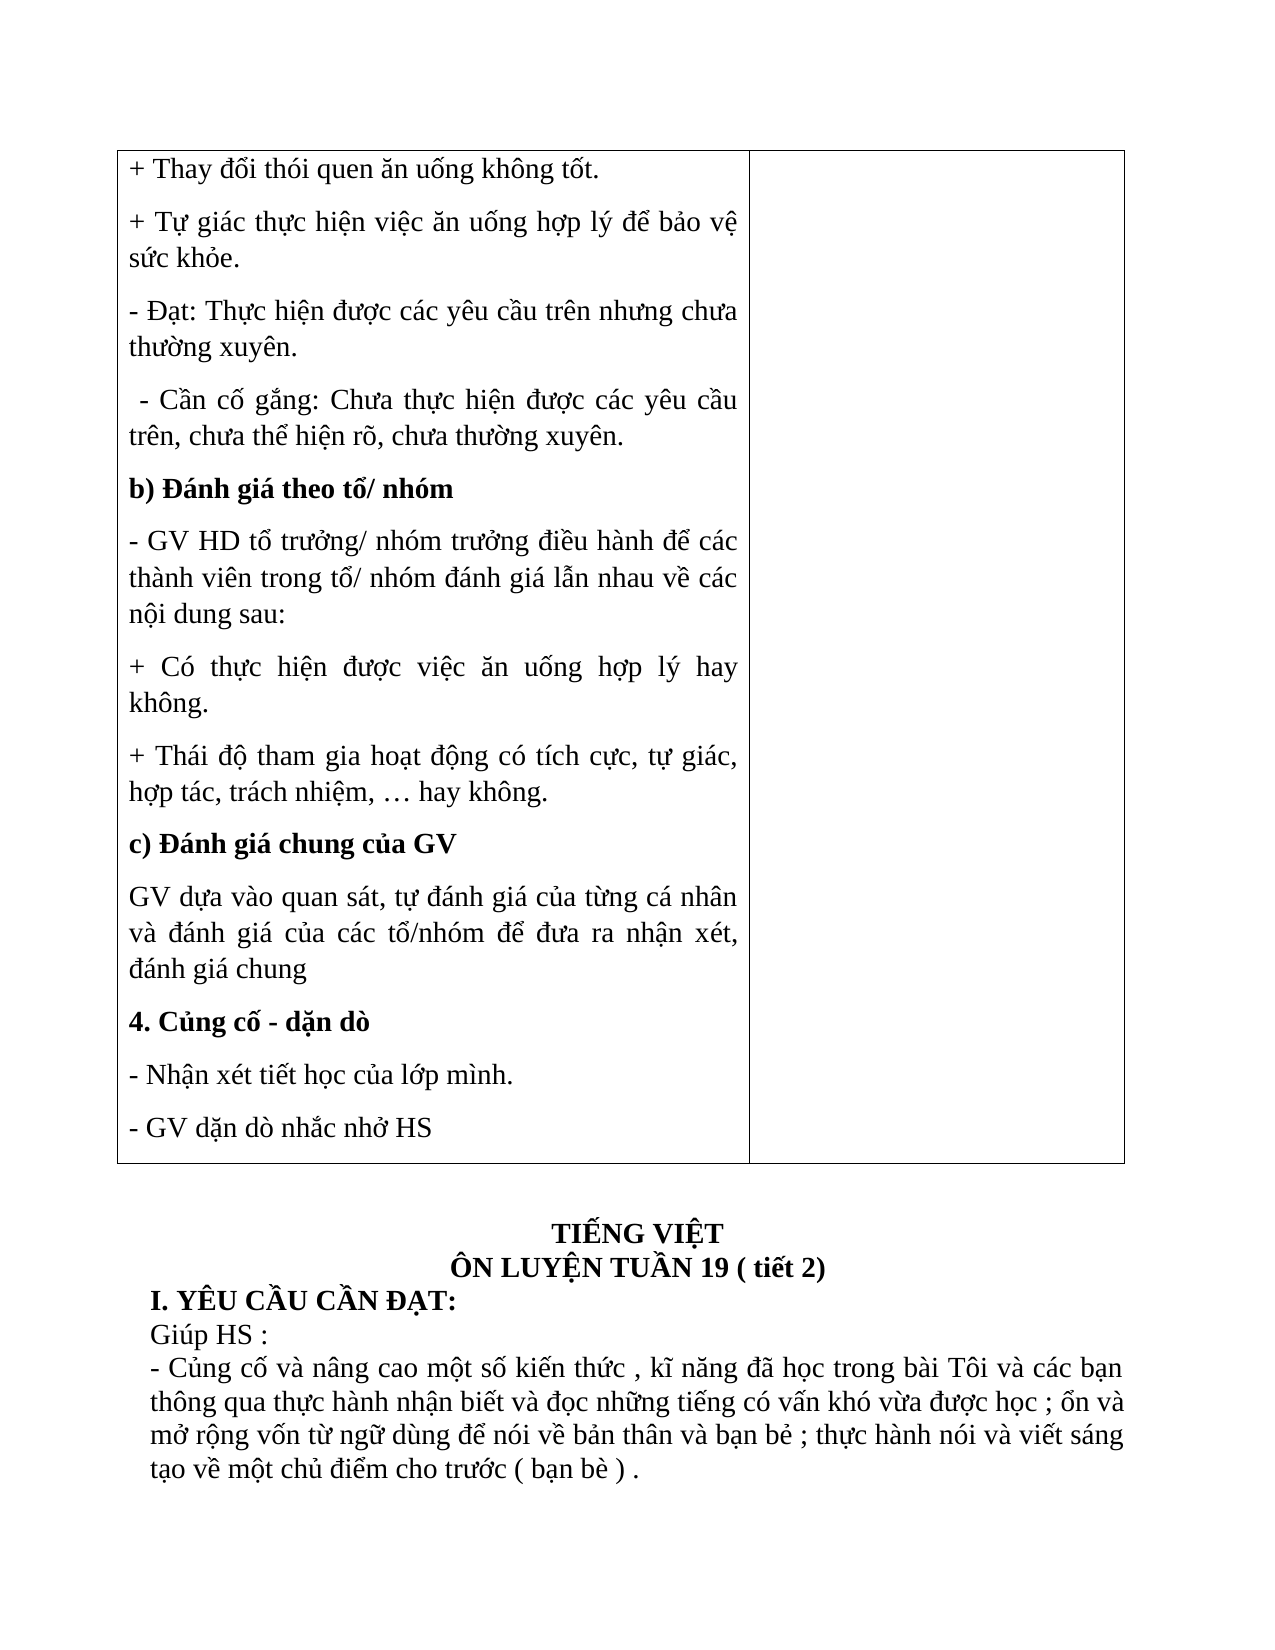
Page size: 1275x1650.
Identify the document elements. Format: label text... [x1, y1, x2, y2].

text TIẾNG VIỆT [150, 1216, 1125, 1250]
text Giúp HS : [150, 1317, 1125, 1350]
text I. YÊU CẦU CẦN ĐẠT: [150, 1283, 1125, 1317]
text ÔN LUYỆN TUẦN 19 ( tiết 2) [150, 1250, 1125, 1283]
text - Củng cố và nâng cao một số kiến thức , kĩ năng đã học trong bài Tôi và các bạn thông qua thực hành nhận biết và đọc những tiếng có vấn khó vừa được học ; ổn và mở rộng vốn từ ngữ dùng để nói về bản thân và bạn bẻ ; thực hành nói và viết sáng tạo về một chủ điểm cho trước ( bạn bè ) . [150, 1350, 1125, 1484]
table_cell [750, 151, 1124, 1162]
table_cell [118, 151, 749, 1162]
